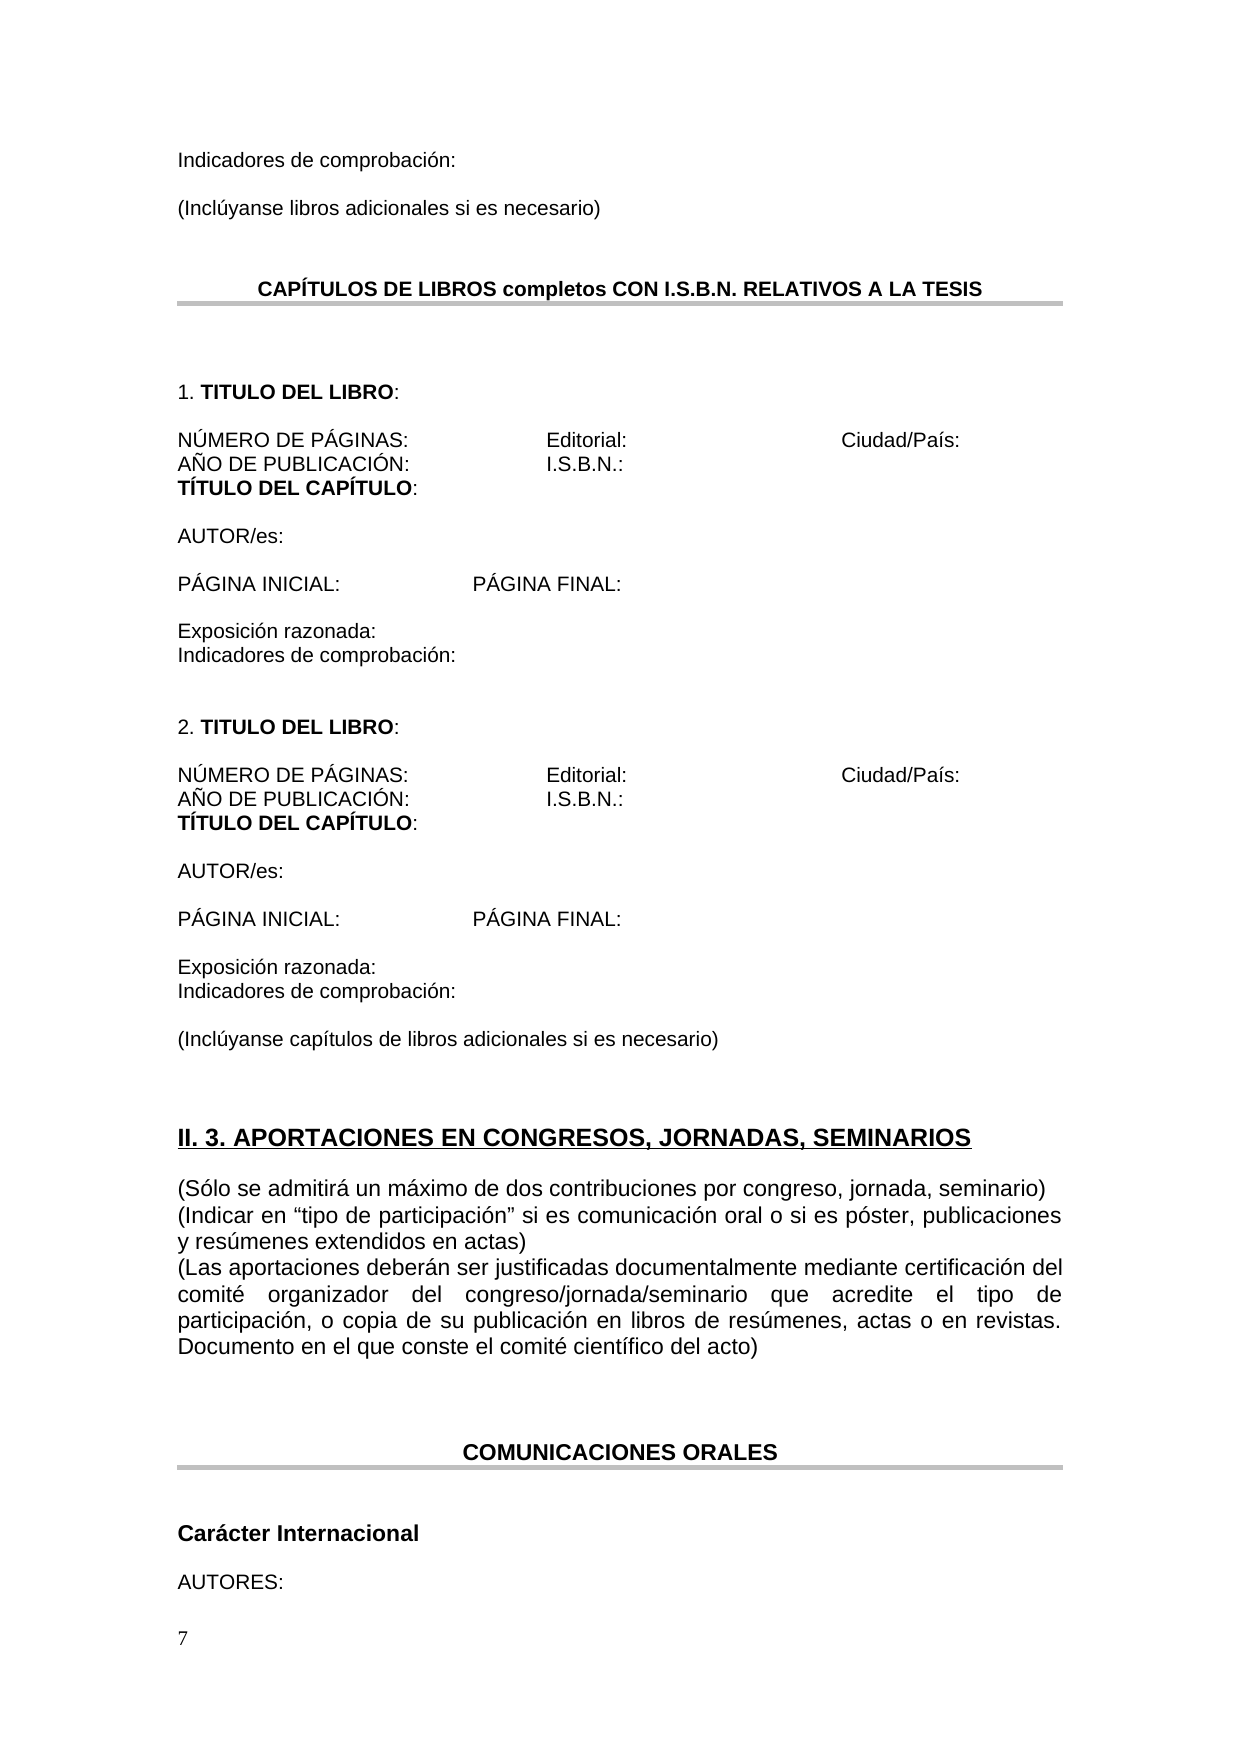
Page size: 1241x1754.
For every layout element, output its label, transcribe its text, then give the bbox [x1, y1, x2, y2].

text (Inclúyanse libros adicionales si es necesario) [177, 196, 1063, 219]
text AÑO DE PUBLICACIÓN: I.S.B.N.: [177, 787, 1063, 811]
text TÍTULO DEL CAPÍTULO: [177, 811, 1063, 835]
text Indicadores de comprobación: [177, 643, 1063, 667]
text Indicadores de comprobación: [177, 148, 1063, 172]
text PÁGINA INICIAL: PÁGINA FINAL: [177, 571, 1063, 595]
text Indicadores de comprobación: [177, 979, 1063, 1003]
text NÚMERO DE PÁGINAS: Editorial: Ciudad/País: [177, 428, 1063, 452]
text (Inclúyanse capítulos de libros adicionales si es necesario) [177, 1027, 1063, 1051]
text Exposición razonada: [177, 619, 1063, 643]
text AUTOR/es: [177, 523, 1063, 547]
text 2. TITULO DEL LIBRO: [177, 715, 1063, 739]
text (Sólo se admitirá un máximo de dos contribuciones por congreso, jornada, seminario) [177, 1175, 1063, 1202]
text PÁGINA INICIAL: PÁGINA FINAL: [177, 907, 1063, 931]
subtitle CAPÍTULOS DE LIBROS completos CON I.S.B.N. RELATIVOS A LA TESIS [177, 277, 1063, 301]
subtitle II. 3. aportaciones en congresos, JORNADAS, SEMINARIOS [177, 1122, 1063, 1151]
text AUTORES: [177, 1570, 1063, 1594]
text Exposición razonada: [177, 955, 1063, 979]
text (Las aportaciones deberán ser justificadas documentalmente mediante certificación del comité organizador del congreso/jornada/seminario que acredite el tipo de participación, o copia de su publicación en libros de resúmenes, actas o en revistas. Documento en el que conste el comité científico del acto) [177, 1254, 1063, 1360]
text NÚMERO DE PÁGINAS: Editorial: Ciudad/País: [177, 763, 1063, 787]
text AÑO DE PUBLICACIÓN: I.S.B.N.: [177, 452, 1063, 476]
text Carácter Internacional [177, 1520, 1063, 1546]
text (Indicar en “tipo de participación” si es comunicación oral o si es póster, publicaciones y resúmenes extendidos en actas) [177, 1202, 1063, 1254]
text AUTOR/es: [177, 859, 1063, 883]
subtitle COMUNICACIONES ORALES [177, 1439, 1063, 1465]
text TÍTULO DEL CAPÍTULO: [177, 476, 1063, 499]
text 1. TITULO DEL LIBRO: [177, 380, 1063, 404]
